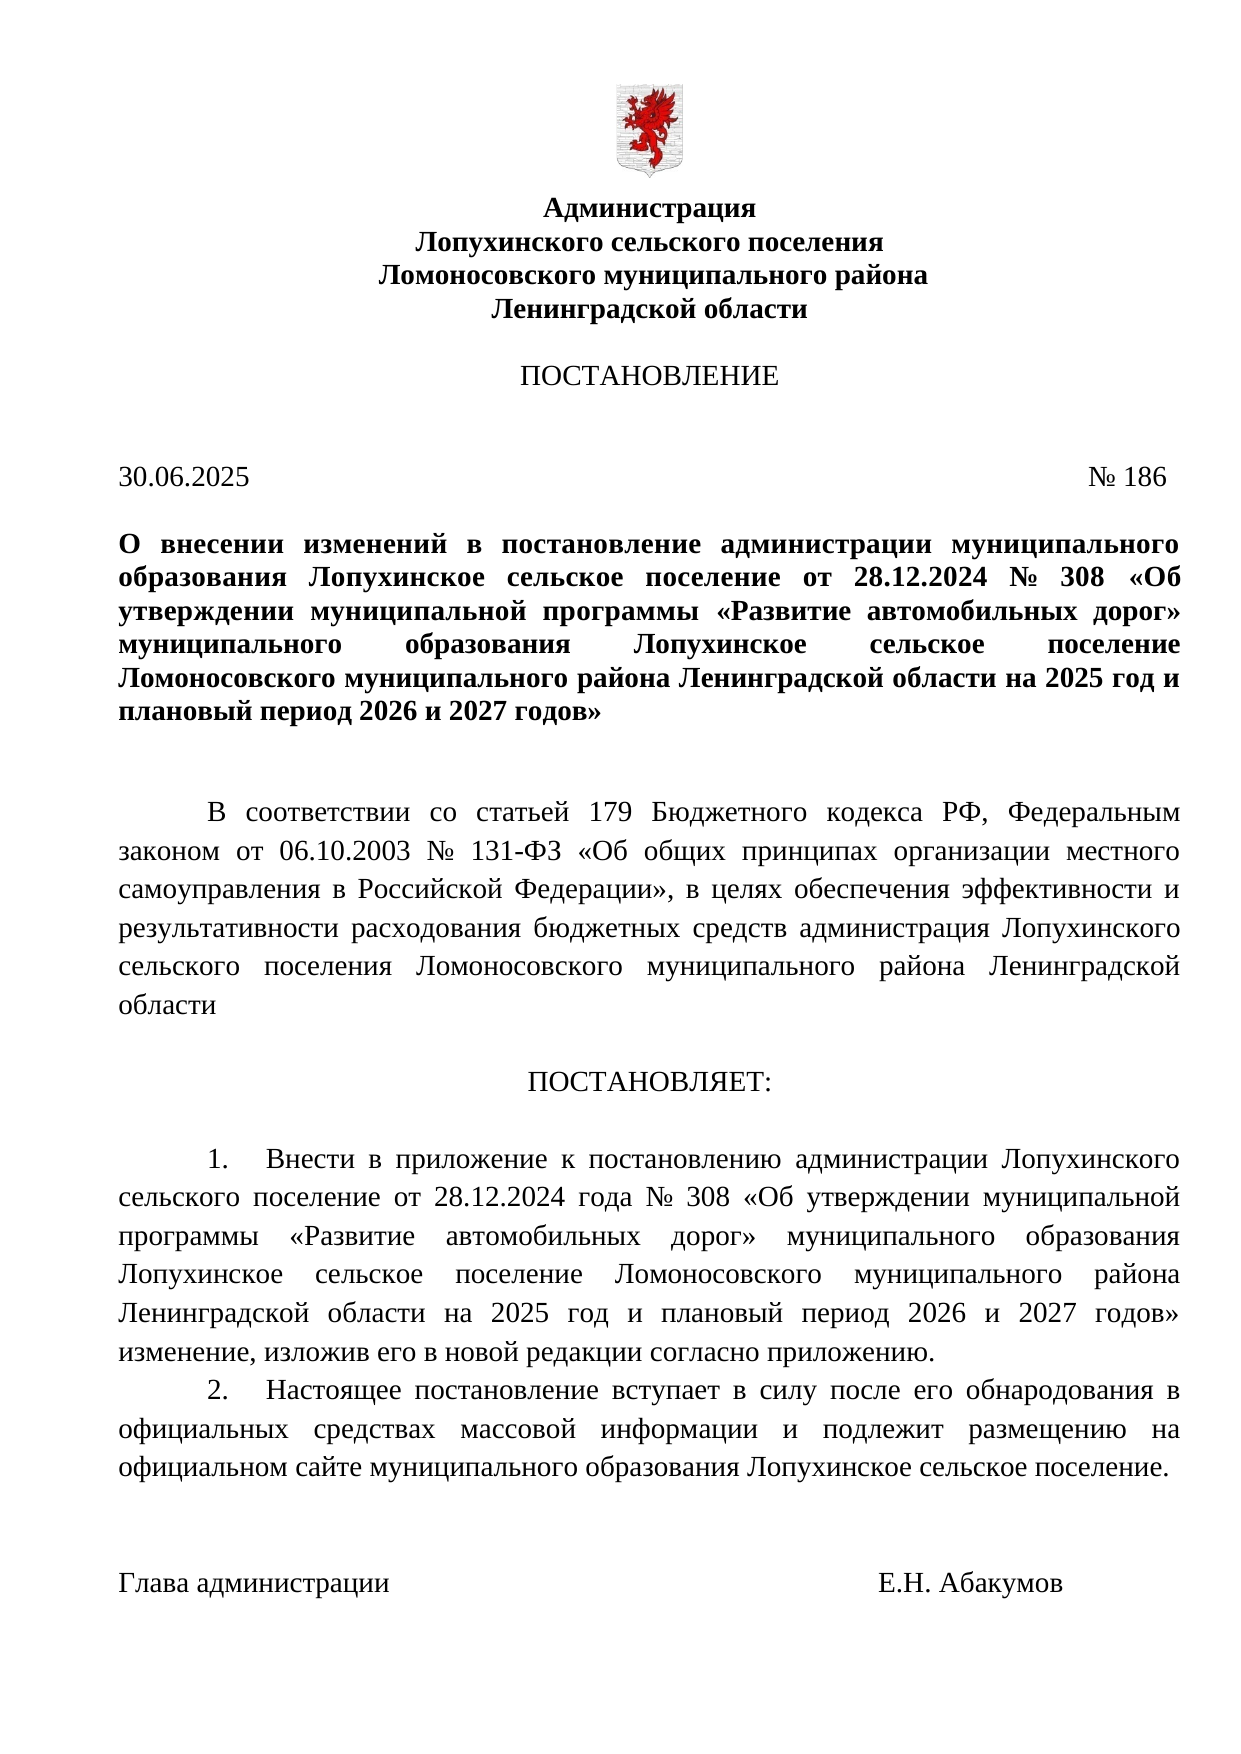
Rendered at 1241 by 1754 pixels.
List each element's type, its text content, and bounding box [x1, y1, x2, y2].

text 30.06.2025 № 186 [118, 459, 1181, 492]
text ПОСТАНОВЛЕНИЕ [118, 358, 1181, 392]
text Глава администрации Е.Н. Абакумов [118, 1565, 1181, 1598]
text Ленинградской области [118, 291, 1181, 324]
text ПОСТАНОВЛЯЕТ: [118, 1064, 1181, 1097]
text В соответствии со статьей 179 Бюджетного кодекса РФ, Федеральным законом от 06.10.2003 № 131-ФЗ «Об общих принципах организации местного самоуправления в Российской Федерации», в целях обеспечения эффективности и результативности расходования бюджетных средств администрация Лопухинского сельского поселения Ломоносовского муниципального района Ленинградской области [118, 794, 1181, 1020]
text Администрация [118, 190, 1181, 224]
picture [616, 84, 683, 178]
text Лопухинского сельского поселения [118, 224, 1181, 257]
list Внести в приложение к постановлению администрации Лопухинского сельского поселение от 28.12.2024 года № 308 «Об утверждении муниципальной программы «Развитие автомобильных дорог» муниципального образования Лопухинское сельское поселение Ломоносовского муниципального района Ленинградской области на 2025 год и плановый период 2026 и 2027 годов» изменение, изложив его в новой редакции согласно приложению. [118, 1141, 1181, 1367]
list Настоящее постановление вступает в силу после его обнародования в официальных средствах массовой информации и подлежит размещению на официальном сайте муниципального образования Лопухинское сельское поселение. [118, 1372, 1181, 1483]
text О внесении изменений в постановление администрации муниципального образования Лопухинское сельское поселение от 28.12.2024 № 308 «Об утверждении муниципальной программы «Развитие автомобильных дорог» муниципального образования Лопухинское сельское поселение Ломоносовского муниципального района Ленинградской области на 2025 год и плановый период 2026 и 2027 годов» [118, 526, 1181, 727]
text Ломоносовского муниципального района [118, 257, 1181, 291]
